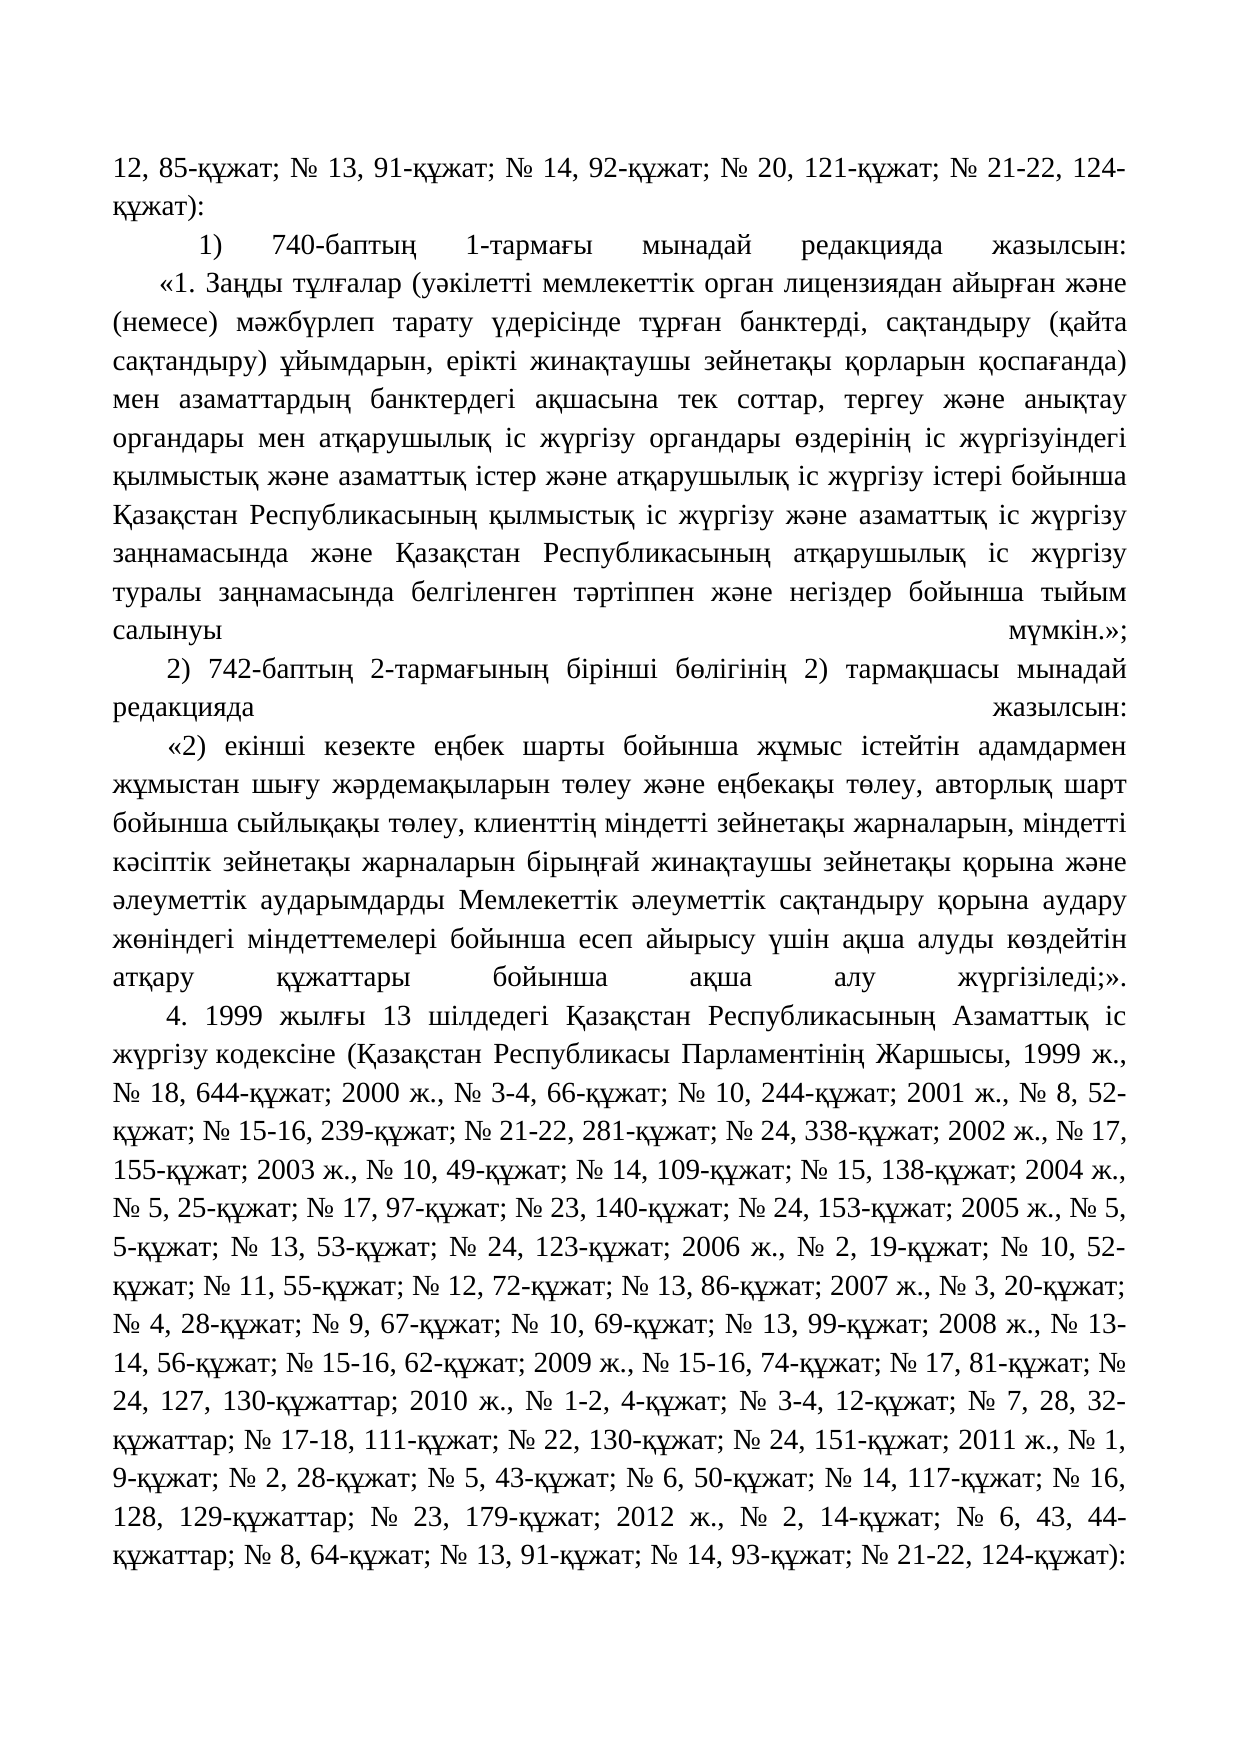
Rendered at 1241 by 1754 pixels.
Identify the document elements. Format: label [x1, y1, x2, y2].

text [112, 150, 1128, 1571]
